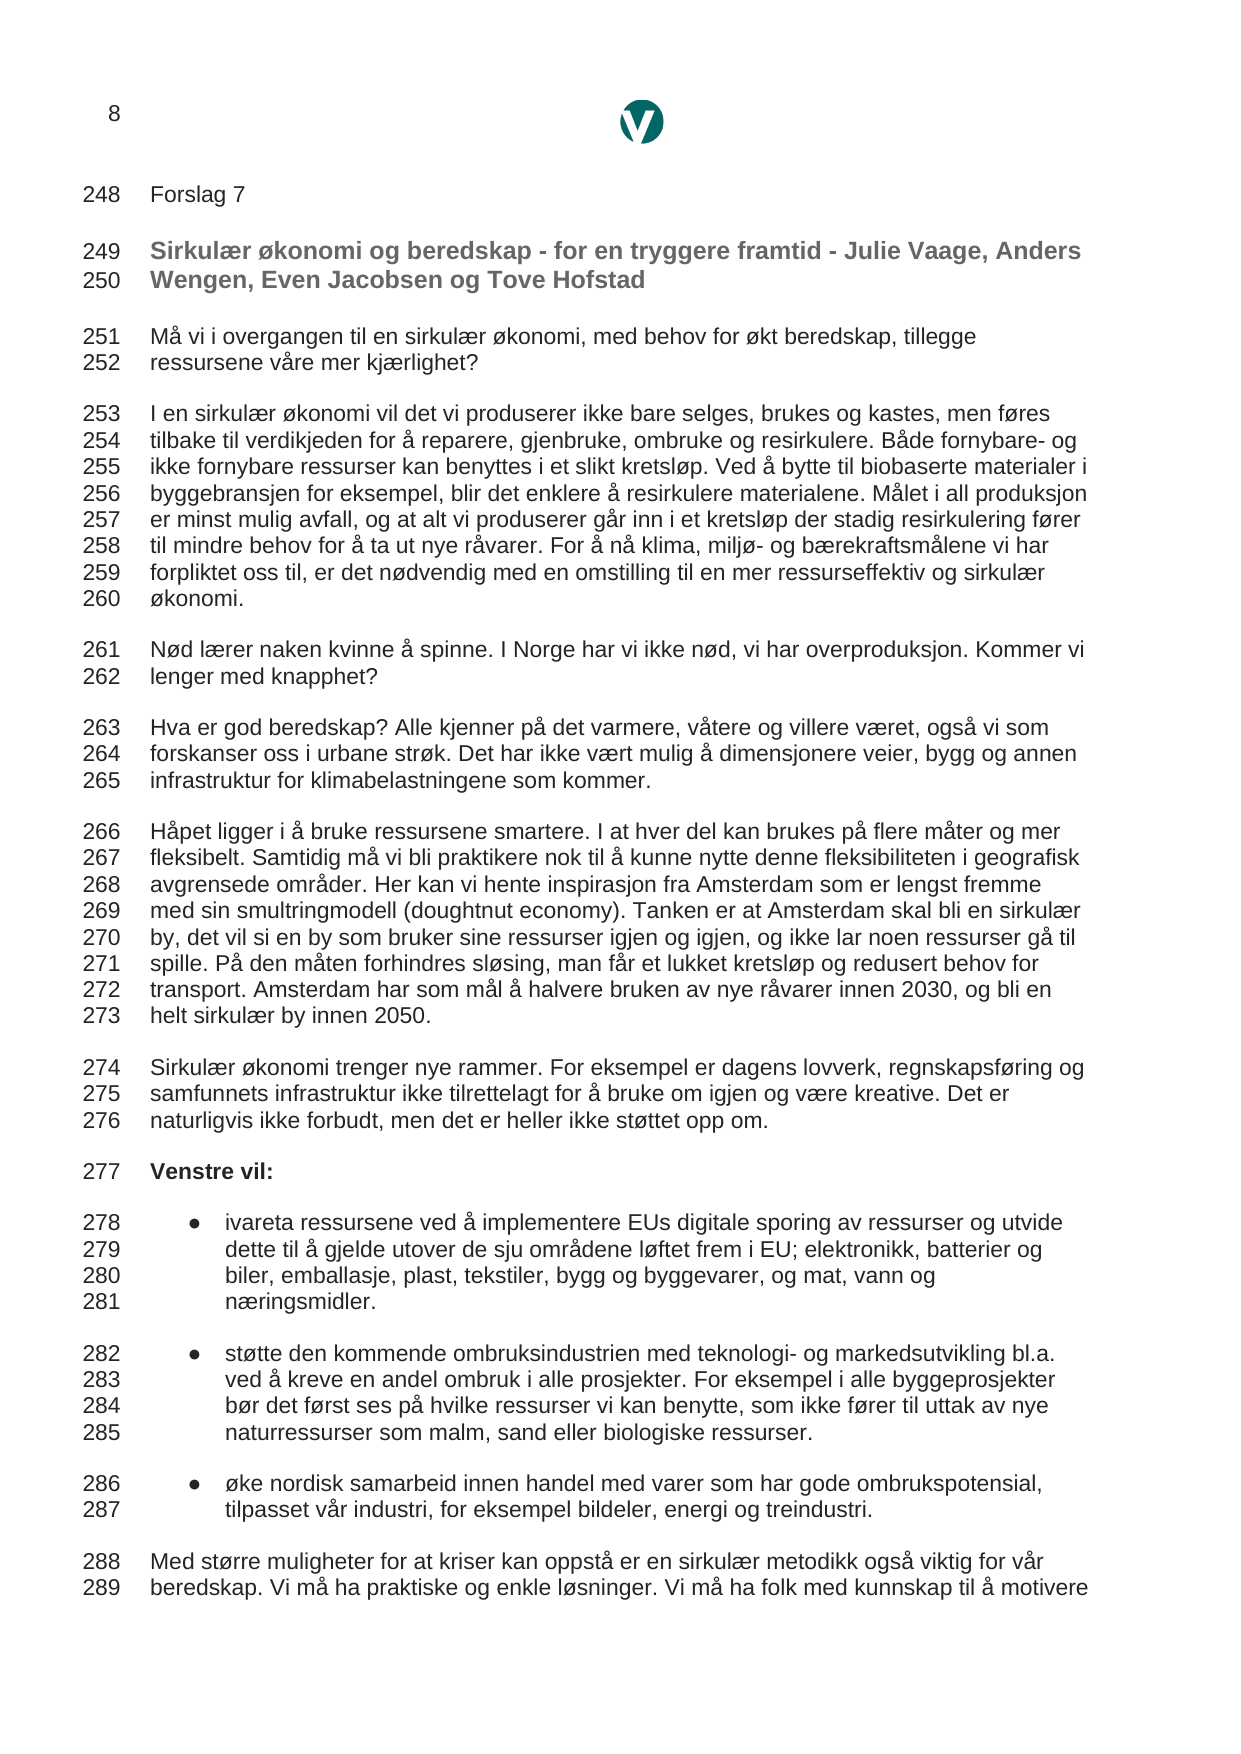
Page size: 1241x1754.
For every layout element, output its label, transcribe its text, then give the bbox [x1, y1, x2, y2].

text Nød lærer naken kvinne å spinne. I Norge har vi ikke nød, vi har overproduksjon. Kommer vi lenger med knapphet? [150, 636, 1090, 689]
text Håpet ligger i å bruke ressursene smartere. I at hver del kan brukes på flere måter og mer fleksibelt. Samtidig må vi bli praktikere nok til å kunne nytte denne fleksibiliteten i geografisk avgrensede områder. Her kan vi hente inspirasjon fra Amsterdam som er lengst fremme med sin smultringmodell (doughtnut economy). Tanken er at Amsterdam skal bli en sirkulær by, det vil si en by som bruker sine ressurser igjen og igjen, og ikke lar noen ressurser gå til spille. På den måten forhindres sløsing, man får et lukket kretsløp og redusert behov for transport. Amsterdam har som mål å halvere bruken av nye råvarer innen 2030, og bli en helt sirkulær by innen 2050. [150, 818, 1090, 1029]
picture [620, 100, 664, 144]
subtitle Forslag 7 [150, 181, 1090, 207]
text Må vi i overgangen til en sirkulær økonomi, med behov for økt beredskap, tillegge ressursene våre mer kjærlighet? [150, 323, 1090, 375]
text Hva er god beredskap? Alle kjenner på det varmere, våtere og villere været, også vi som forskanser oss i urbane strøk. Det har ikke vært mulig å dimensjonere veier, bygg og annen infrastruktur for klimabelastningene som kommer. [150, 714, 1090, 793]
list støtte den kommende ombruksindustrien med teknologi- og markedsutvikling bl.a. ved å kreve en andel ombruk i alle prosjekter. For eksempel i alle byggeprosjekter bør det først ses på hvilke ressurser vi kan benytte, som ikke fører til uttak av nye naturressurser som malm, sand eller biologiske ressurser. [187, 1340, 1090, 1445]
list øke nordisk samarbeid innen handel med varer som har gode ombrukspotensial, tilpasset vår industri, for eksempel bildeler, energi og treindustri. [187, 1470, 1090, 1523]
list ivareta ressursene ved å implementere EUs digitale sporing av ressurser og utvide dette til å gjelde utover de sju områdene løftet frem i EU; elektronikk, batterier og biler, emballasje, plast, tekstiler, bygg og byggevarer, og mat, vann og næringsmidler. [187, 1209, 1090, 1315]
text Venstre vil: [150, 1158, 1090, 1184]
subtitle Sirkulær økonomi og beredskap - for en tryggere framtid - Julie Vaage, Anders Wengen, Even Jacobsen og Tove Hofstad [150, 236, 1090, 293]
text I en sirkulær økonomi vil det vi produserer ikke bare selges, brukes og kastes, men føres tilbake til verdikjeden for å reparere, gjenbruke, ombruke og resirkulere. Både fornybare- og ikke fornybare ressurser kan benyttes i et slikt kretsløp. Ved å bytte til biobaserte materialer i byggebransjen for eksempel, blir det enklere å resirkulere materialene. Målet i all produksjon er minst mulig avfall, og at alt vi produserer går inn i et kretsløp der stadig resirkulering fører til mindre behov for å ta ut nye råvarer. For å nå klima, miljø- og bærekraftsmålene vi har forpliktet oss til, er det nødvendig med en omstilling til en mer ressurseffektiv og sirkulær økonomi. [150, 400, 1090, 611]
text Sirkulær økonomi trenger nye rammer. For eksempel er dagens lovverk, regnskapsføring og samfunnets infrastruktur ikke tilrettelagt for å bruke om igjen og være kreative. Det er naturligvis ikke forbudt, men det er heller ikke støttet opp om. [150, 1054, 1090, 1133]
